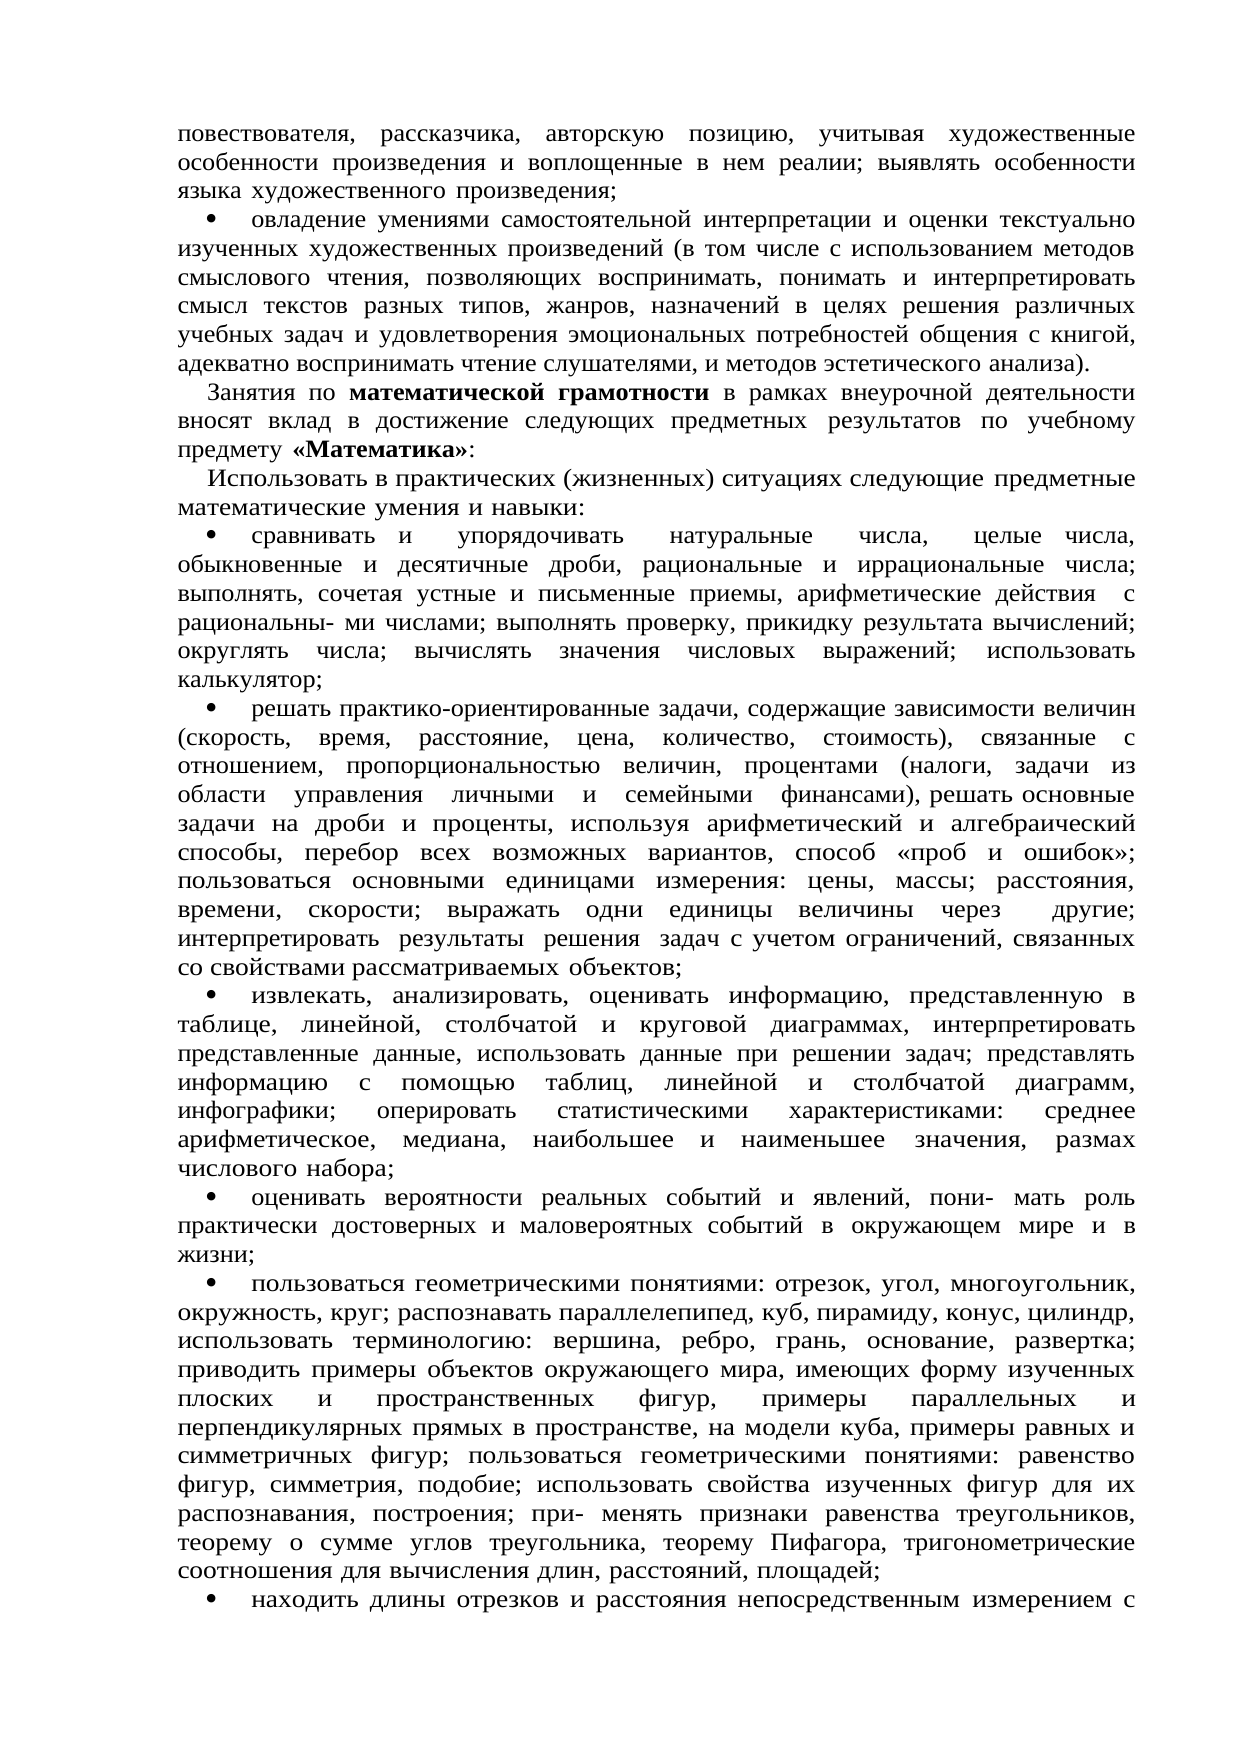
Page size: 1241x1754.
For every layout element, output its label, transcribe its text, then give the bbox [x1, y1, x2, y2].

text Занятия по математической грамотности в рамках внеурочной деятельности вносят вклад в достижение следующих предметных результатов по учебному предмету «Математика»: [177, 377, 1136, 463]
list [177, 1584, 1136, 1613]
list извлекать, анализировать, оценивать информацию, представленную в таблице, линейной, столбчатой и круговой диаграммах, интерпретировать представленные данные, использовать данные при решении задач; представлять информацию с помощью таблиц, линейной и столбчатой диаграмм, инфографики; оперировать статистическими характеристиками: среднее арифметическое, медиана, наибольшее и наименьшее значения, размах числового набора; [177, 981, 1136, 1182]
list пользоваться геометрическими понятиями: отрезок, угол, многоугольник, окружность, круг; распознавать параллелепипед, куб, пирамиду, конус, цилиндр, использовать терминологию: вершина, ребро, грань, основание, развертка; приводить примеры объектов окружающего мира, имеющих форму изученных плоских и пространственных фигур, примеры параллельных и перпендикулярных прямых в пространстве, на модели куба, примеры равных и симметричных фигур; пользоваться геометрическими понятиями: равенство фигур, симметрия, подобие; использовать свойства изученных фигур для их распознавания, построения; при- менять признаки равенства треугольников, теорему о сумме углов треугольника, теорему Пифагора, тригонометрические соотношения для вычисления длин, расстояний, площадей; [177, 1268, 1136, 1584]
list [177, 118, 1136, 204]
list сравнивать и упорядочивать натуральные числа, целые числа, обыкновенные и десятичные дроби, рациональные и иррациональные числа; выполнять, сочетая устные и письменные приемы, арифметические действия с рациональны- ми числами; выполнять проверку, прикидку результата вычислений; округлять числа; вычислять значения числовых выражений; использовать калькулятор; [177, 521, 1136, 693]
list овладение умениями самостоятельной интерпретации и оценки текстуально изученных художественных произведений (в том числе с использованием методов смыслового чтения, позволяющих воспринимать, понимать и интерпретировать смысл текстов разных типов, жанров, назначений в целях решения различных учебных задач и удовлетворения эмоциональных потребностей общения с книгой, адекватно воспринимать чтение слушателями, и методов эстетического анализа). [177, 204, 1136, 377]
list решать практико-ориентированные задачи, содержащие зависимости величин (скорость, время, расстояние, цена, количество, стоимость), связанные с отношением, пропорциональностью величин, процентами (налоги, задачи из области управления личными и семейными финансами), решать основные задачи на дроби и проценты, используя арифметический и алгебраический способы, перебор всех возможных вариантов, способ «проб и ошибок»; пользоваться основными единицами измерения: цены, массы; расстояния, времени, скорости; выражать одни единицы величины через другие; интерпретировать результаты решения задач с учетом ограничений, связанных со свойствами рассматриваемых объектов; [177, 693, 1136, 981]
text Использовать в практических (жизненных) ситуациях следующие предметные математические умения и навыки: [177, 463, 1136, 521]
list оценивать вероятности реальных событий и явлений, пони- мать роль практически достоверных и маловероятных событий в окружающем мире и в жизни; [177, 1182, 1136, 1268]
